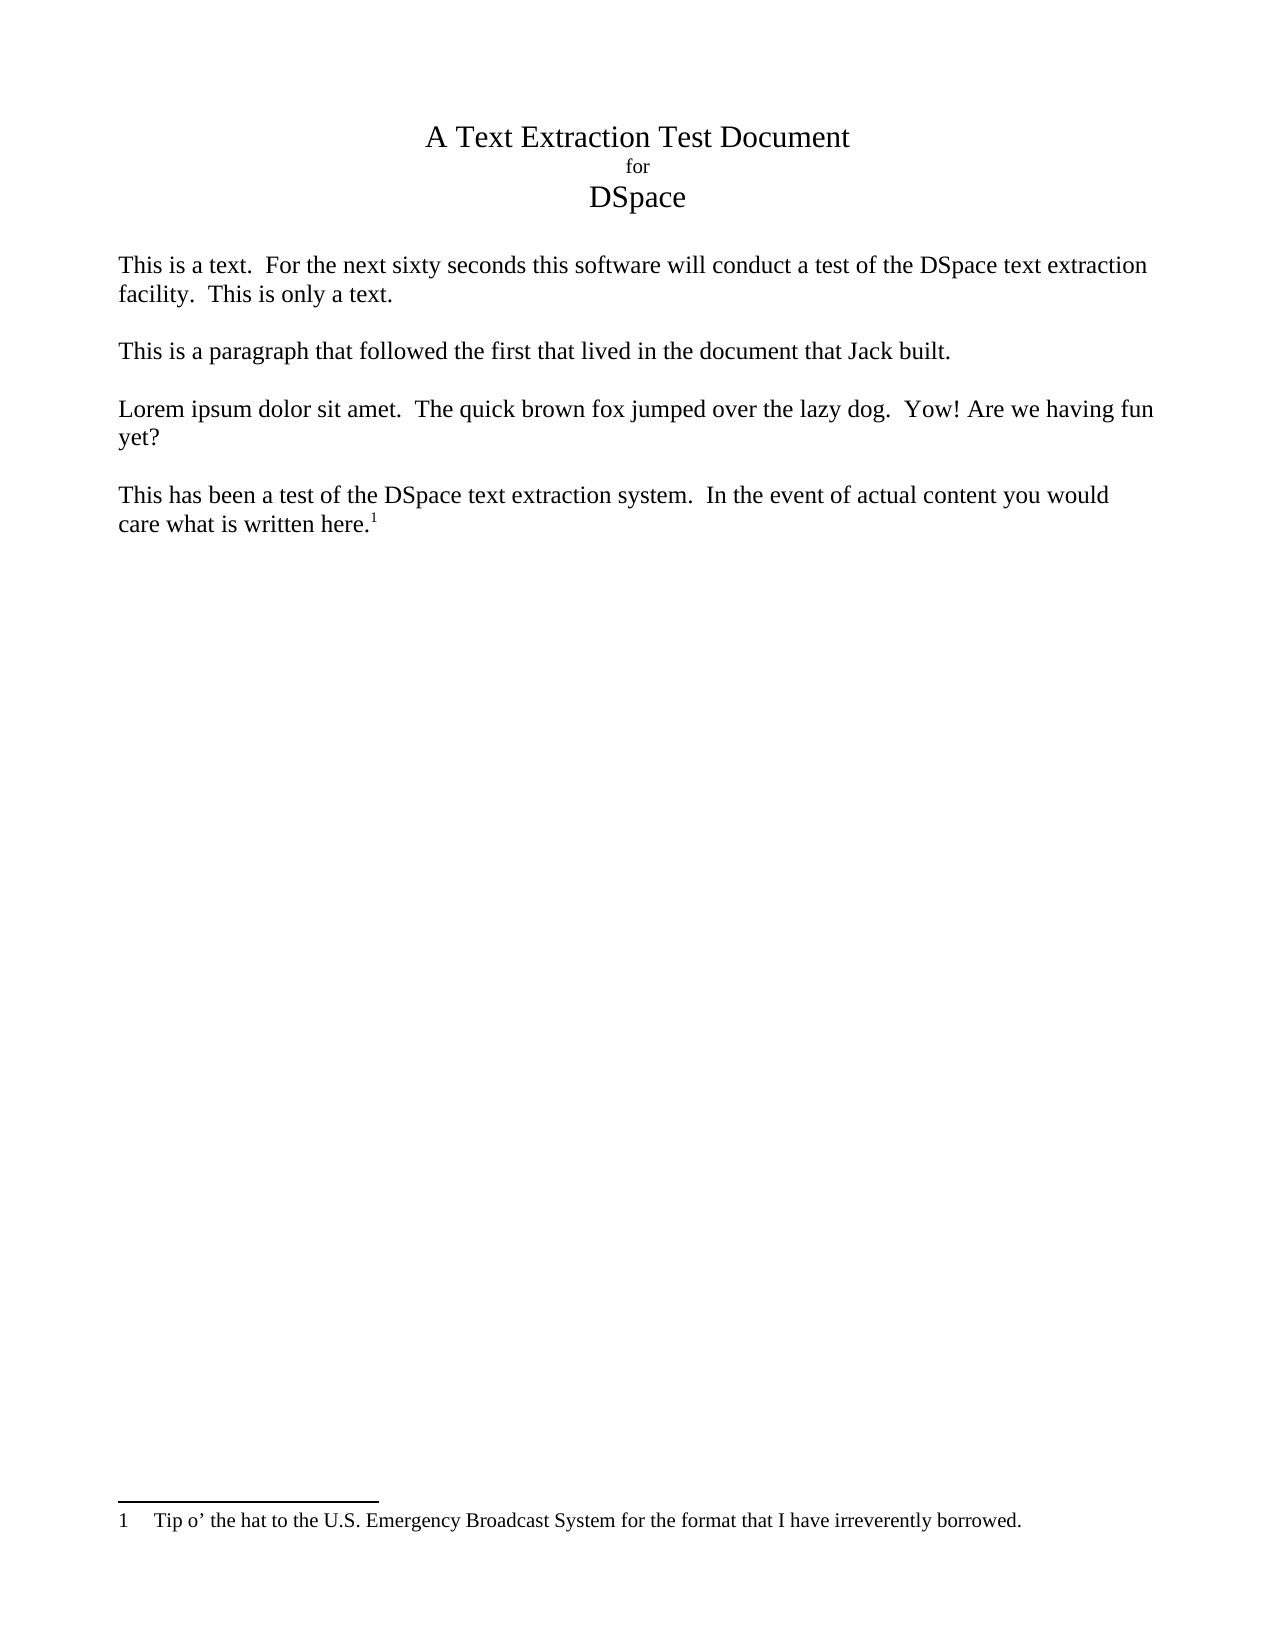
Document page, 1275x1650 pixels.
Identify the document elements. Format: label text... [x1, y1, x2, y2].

text A Text Extraction Test Document [118, 118, 1157, 154]
text for [118, 154, 1157, 178]
text Lorem ipsum dolor sit amet. The quick brown fox jumped over the lazy dog. Yow! Are we having fun yet? [118, 394, 1157, 451]
text This has been a test of the DSpace text extraction system. In the event of actual content you would care what is written here. [118, 480, 1157, 537]
text This is a text. For the next sixty seconds this software will conduct a test of the DSpace text extraction facility. This is only a text. [118, 250, 1157, 307]
text This is a paragraph that followed the first that lived in the document that Jack built. [118, 336, 1157, 365]
text DSpace [118, 178, 1157, 214]
